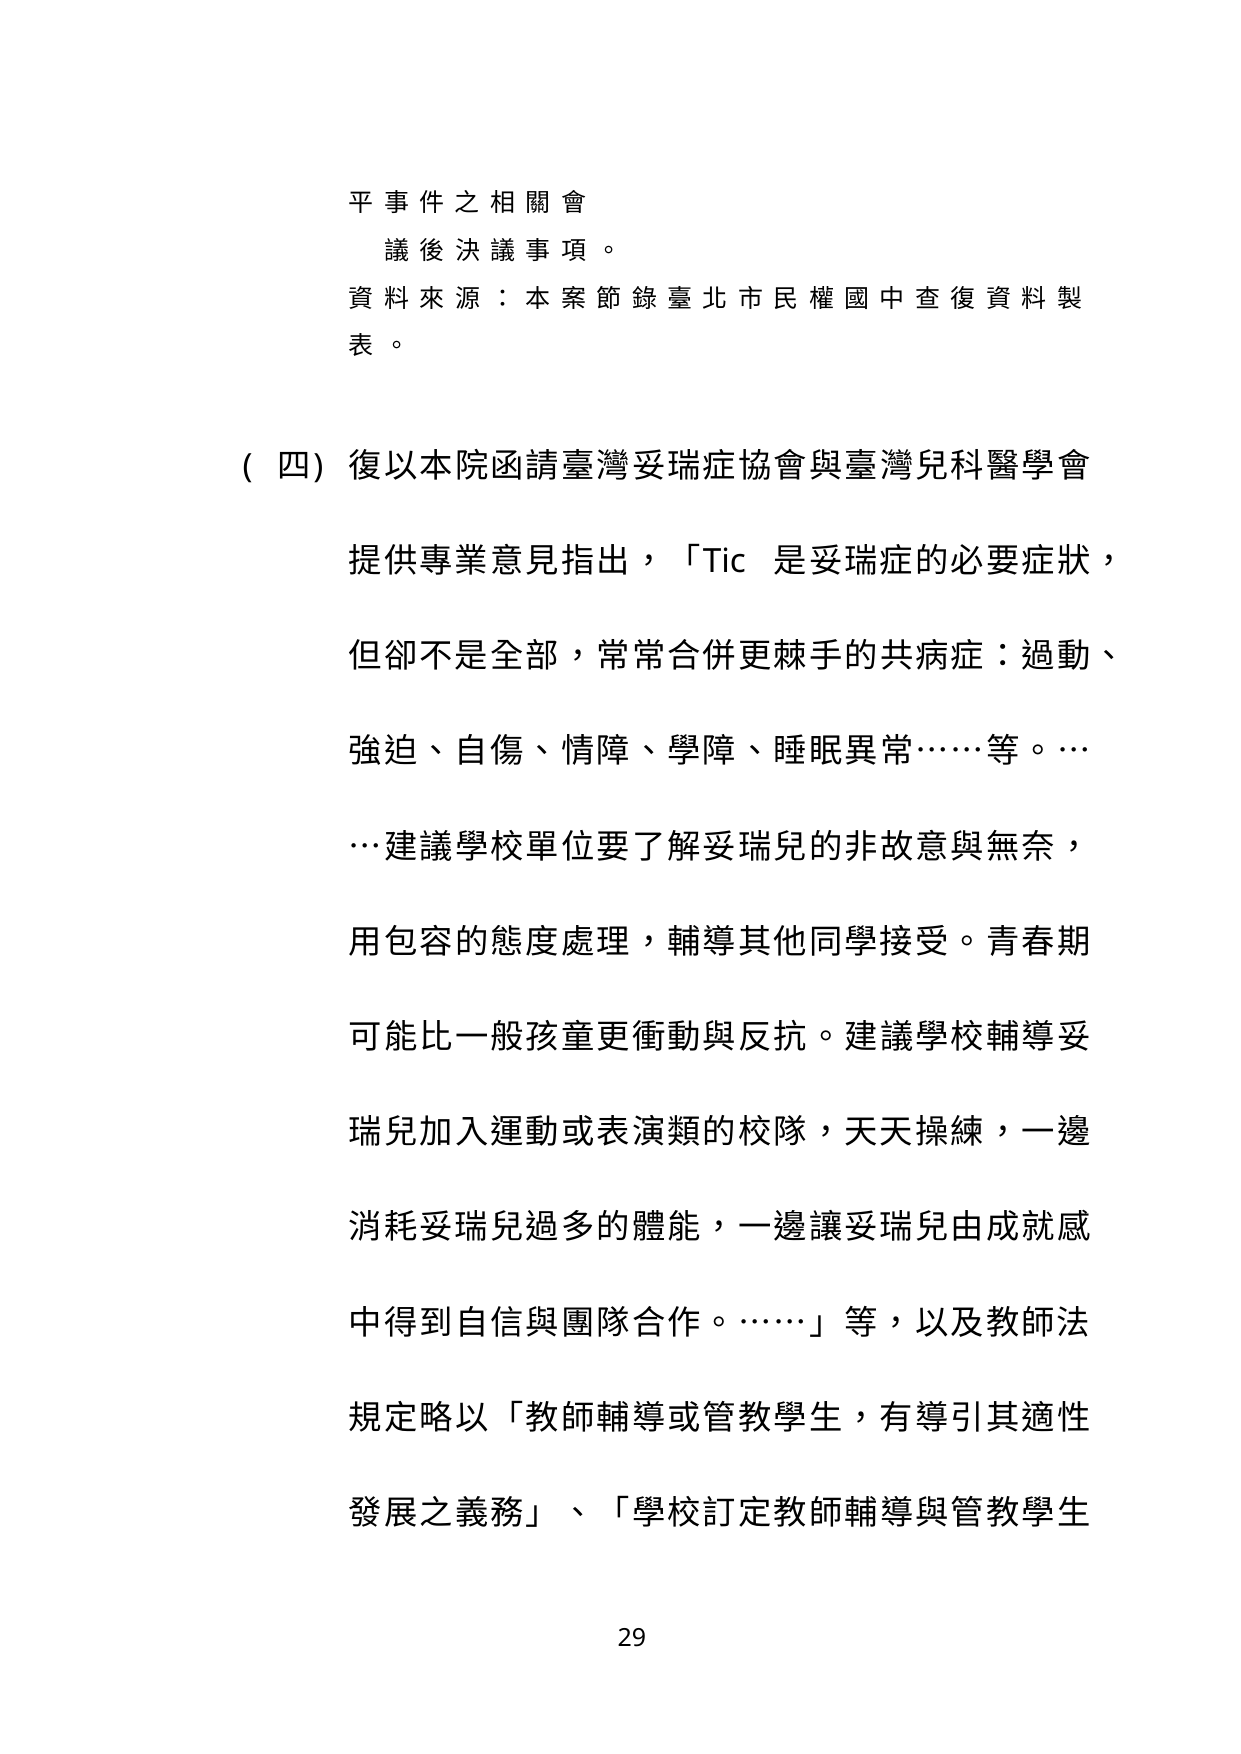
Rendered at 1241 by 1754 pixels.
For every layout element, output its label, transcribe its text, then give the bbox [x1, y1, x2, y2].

subtitle 案協調備忘錄」，乃臺北市民權國中於前開性平事件之相關會 [313, 177, 1092, 225]
subtitle 資料來源：本案節錄臺北市民權國中查復資料製表。 [313, 272, 1092, 368]
subtitle 議後決議事項。 [313, 225, 1092, 272]
